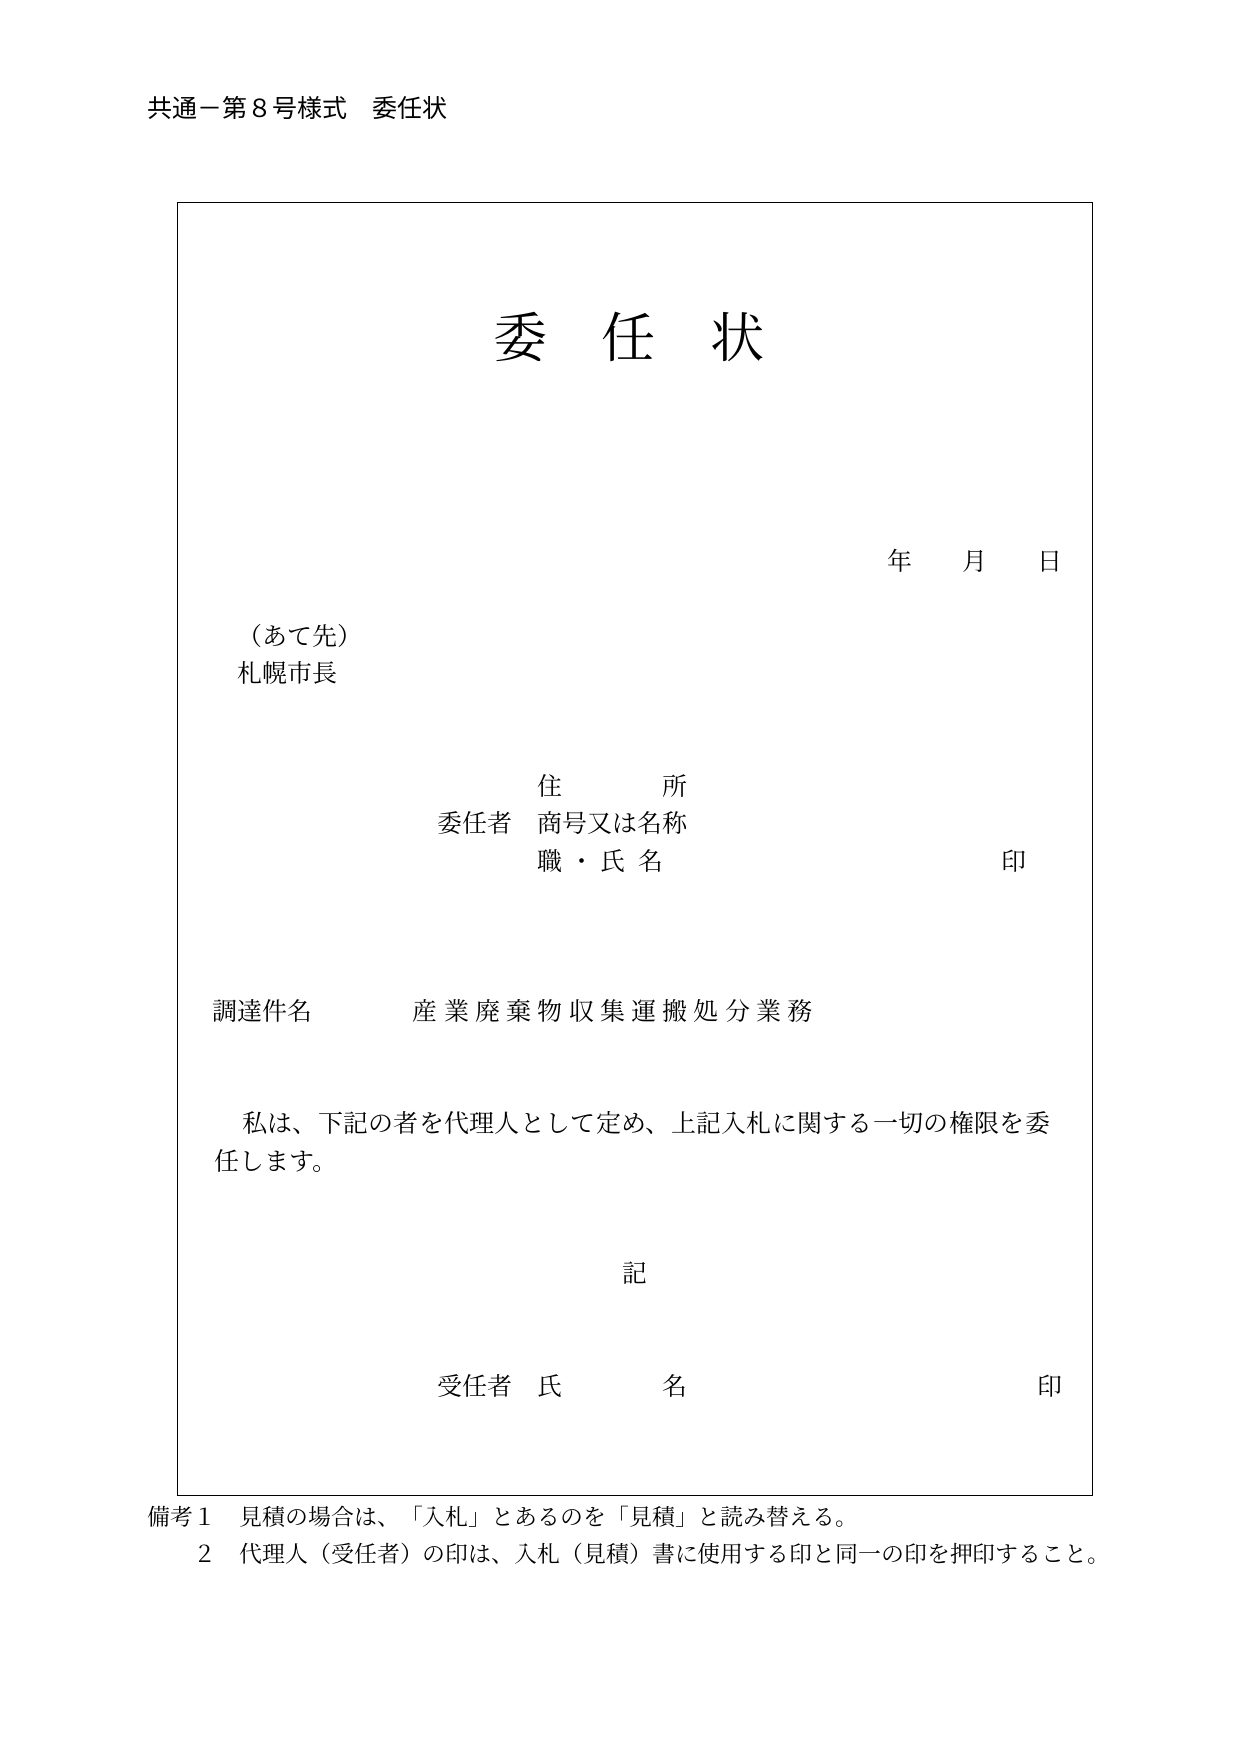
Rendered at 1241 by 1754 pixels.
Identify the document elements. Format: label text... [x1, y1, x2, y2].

table_header 委 任 状 年 月 日 （あて先） 札幌市長 住 所 委任者 商号又は名称 職 ・ 氏 名 印 調達件名 産業廃棄物収集運搬処分業務 私は、下記の者を代理人として定め、上記入札に関する一切の権限を委任します。 記 受任者 氏 名 印 [178, 203, 1092, 1495]
text ２ 代理人（受任者）の印は、入札（見積）書に使用する印と同一の印を押印すること。 [148, 1534, 1092, 1571]
text 備考１ 見積の場合は、「入札」とあるのを「見積」と読み替える。 [148, 1496, 1092, 1534]
